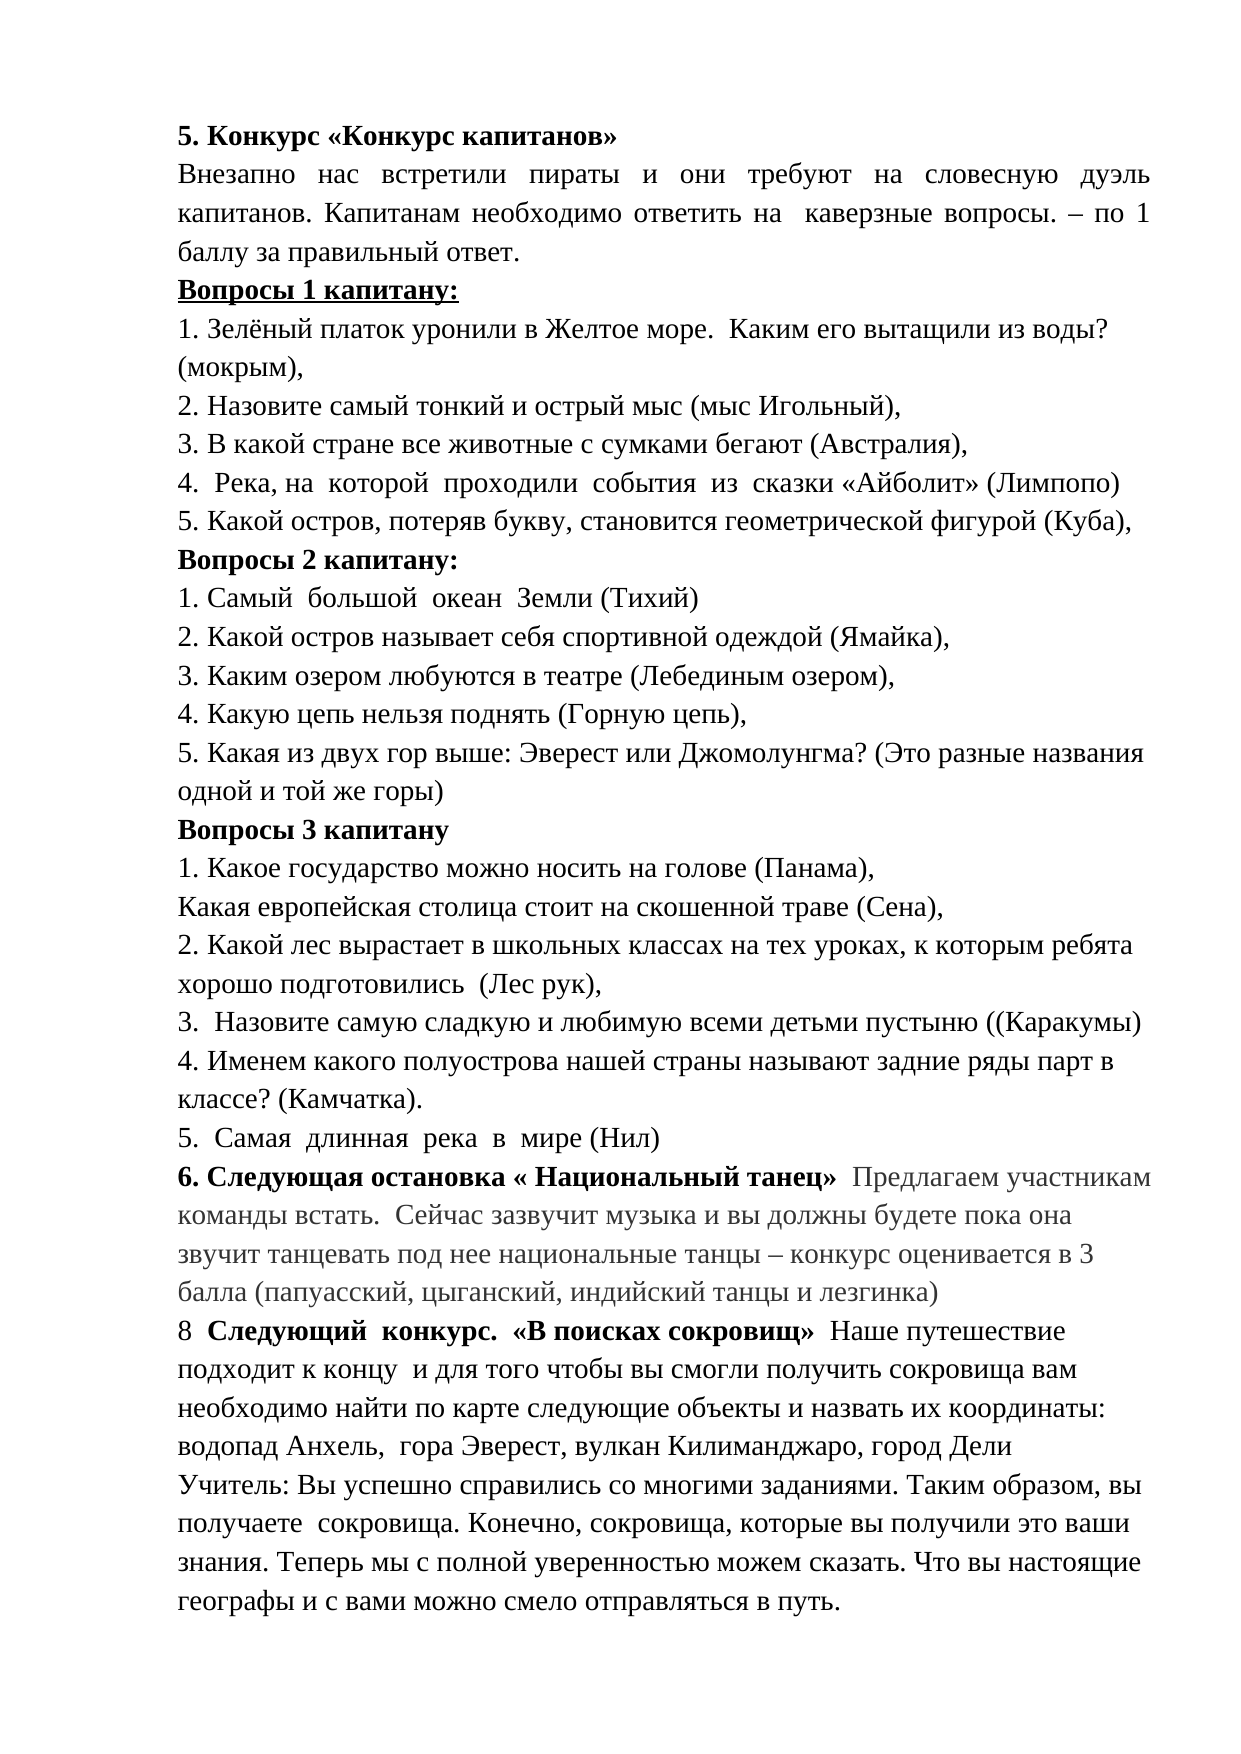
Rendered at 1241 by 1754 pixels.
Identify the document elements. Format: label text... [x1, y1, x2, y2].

list Именем какого полуострова нашей страны называют задние ряды парт в классе? (Камчатка). [177, 1043, 1152, 1115]
list Какой остров, потеряв букву, становится геометрической фигурой (Куба), [177, 503, 1152, 537]
text Какая европейская столица стоит на скошенной траве (Сена), [177, 889, 1152, 922]
list Самая длинная река в мире (Нил) [177, 1120, 1152, 1154]
list Назовите самую сладкую и любимую всеми детьми пустыню ((Каракумы) [177, 1004, 1152, 1038]
text Вопросы 2 капитану: [177, 542, 1152, 576]
list водопад Анхель, гора Эверест, вулкан Килиманджаро, город Дели [177, 1428, 1152, 1462]
list Какое государство можно носить на голове (Панама), [177, 850, 1152, 884]
list Назовите самый тонкий и острый мыс (мыс Игольный), [177, 388, 1152, 421]
list Какую цепь нельзя поднять (Горную цепь), [177, 696, 1152, 730]
list Какой остров называет себя спортивной одеждой (Ямайка), [177, 619, 1152, 653]
list Самый большой океан Земли (Тихий) [177, 581, 1152, 614]
text Учитель: Вы успешно справились со многими заданиями. Таким образом, вы получаете сокровища. Конечно, сокровища, которые вы получили это ваши знания. Теперь мы с полной уверенностью можем сказать. Что вы настоящие географы и с вами можно смело отправляться в путь. [177, 1467, 1152, 1616]
list Конкурс «Конкурс капитанов» [177, 118, 1152, 152]
list Река, на которой проходили события из сказки «Айболит» (Лимпопо) [177, 465, 1152, 498]
text Вопросы 3 капитану [177, 812, 1152, 845]
list Какой лес вырастает в школьных классах на тех уроках, к которым ребята хорошо подготовились (Лес рук), [177, 927, 1152, 999]
list Какая из двух гор выше: Эверест или Джомолунгма? (Это разные названия одной и той же горы) [177, 735, 1152, 807]
list В какой стране все животные с сумками бегают (Австралия), [177, 426, 1152, 460]
list Зелёный платок уронили в Желтое море. Каким его вытащили из воды? (мокрым), [177, 311, 1152, 383]
text 6. Следующая остановка « Национальный танец» Предлагаем участникам команды встать. Сейчас зазвучит музыка и вы должны будете пока она звучит танцевать под нее национальные танцы – конкурс оценивается в 3 балла (папуасский, цыганский, индийский танцы и лезгинка) [177, 1159, 1152, 1308]
list Каким озером любуются в театре (Лебединым озером), [177, 658, 1152, 691]
text Вопросы 1 капитану: [177, 272, 1152, 306]
list Следующий конкурс. «В поисках сокровищ» Наше путешествие подходит к концу и для того чтобы вы смогли получить сокровища вам необходимо найти по карте следующие объекты и назвать их координаты: [177, 1313, 1152, 1423]
text Внезапно нас встретили пираты и они требуют на словесную дуэль капитанов. Капитанам необходимо ответить на каверзные вопросы. – по 1 баллу за правильный ответ. [177, 157, 1152, 267]
